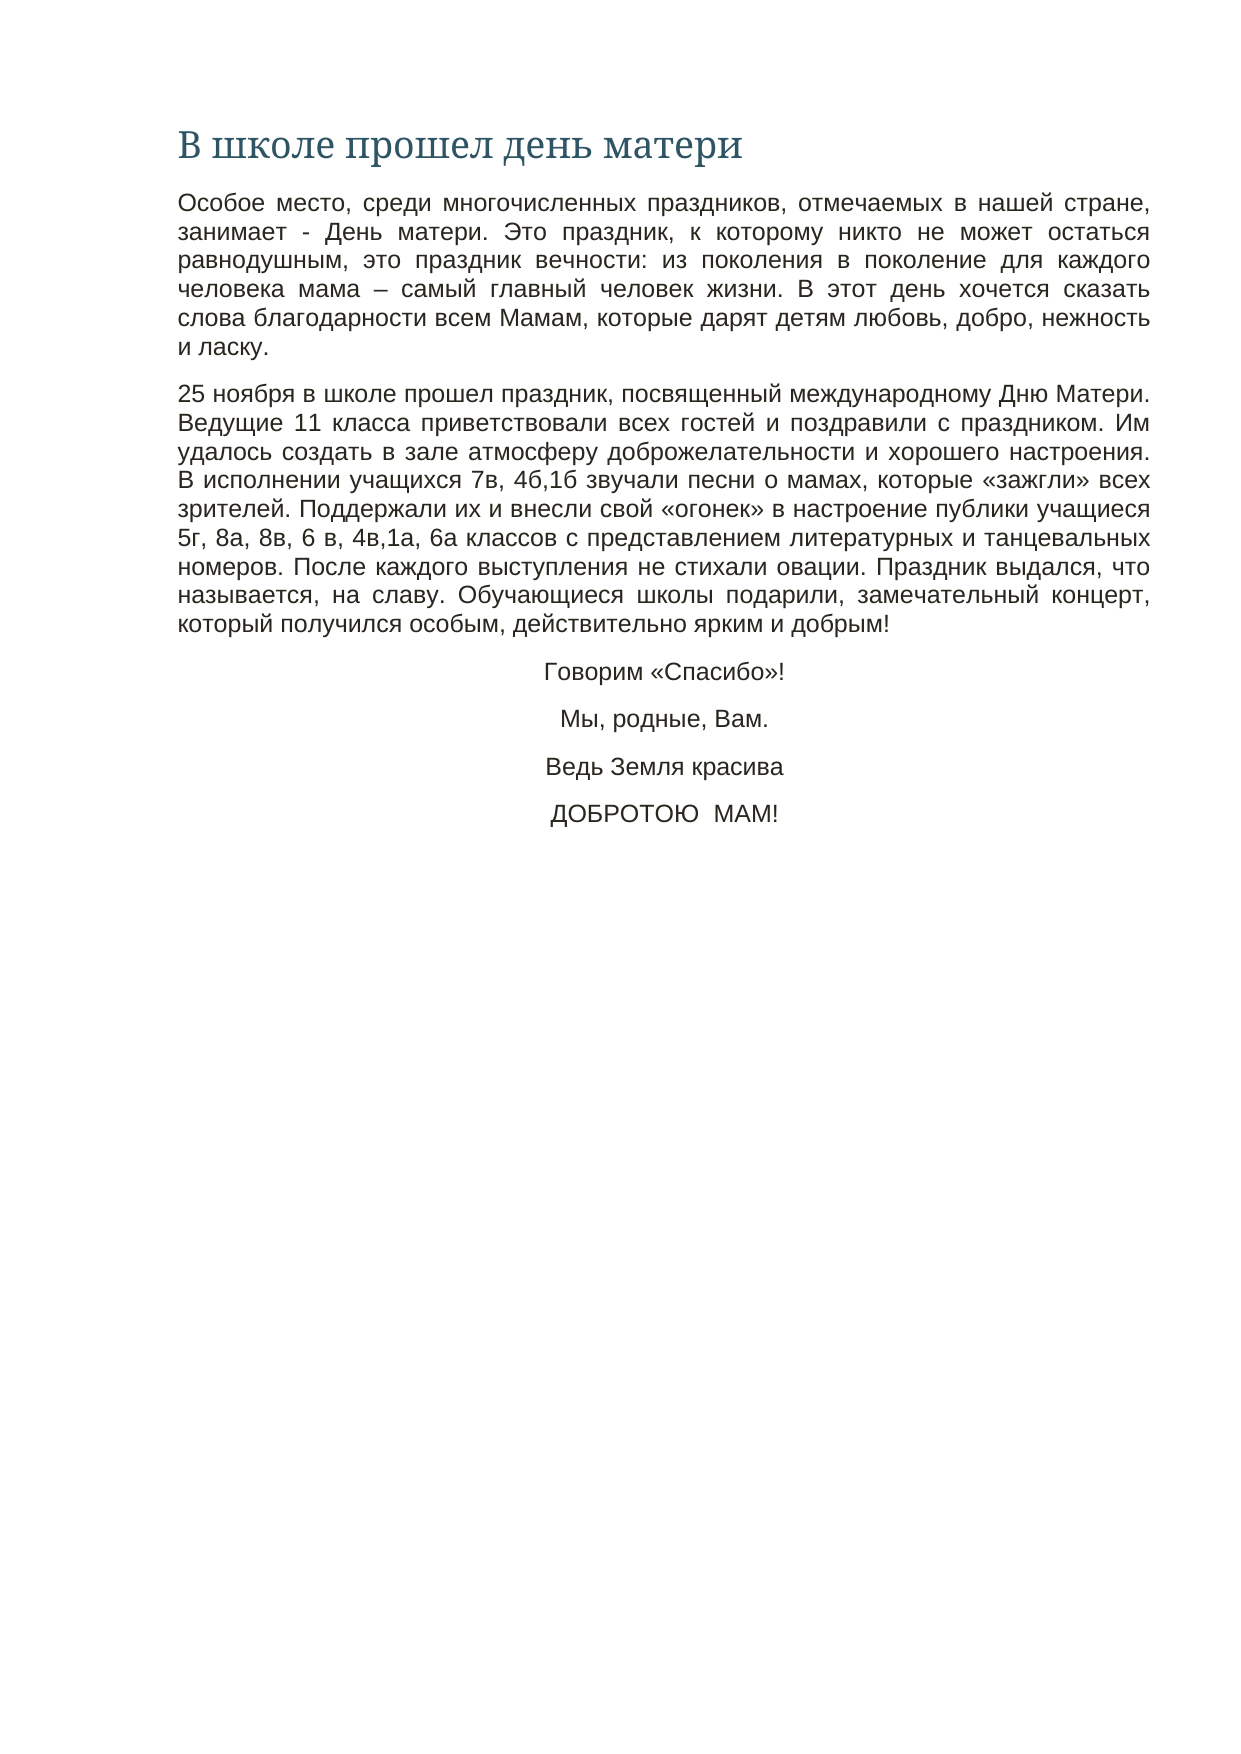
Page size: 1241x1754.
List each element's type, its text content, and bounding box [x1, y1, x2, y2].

text Особое место, среди многочисленных праздников, отмечаемых в нашей стране, занимает - День матери. Это праздник, к которому никто не может остаться равнодушным, это праздник вечности: из поколения в поколение для каждого человека мама – самый главный человек жизни. В этот день хочется сказать слова благодарности всем Мамам, которые дарят детям любовь, добро, нежность и ласку. [177, 188, 1152, 360]
text ДОБРОТОЮ МАМ! [177, 799, 1152, 828]
text 25 ноября в школе прошел праздник, посвященный международному Дню Матери. Ведущие 11 класса приветствовали всех гостей и поздравили с праздником. Им удалось создать в зале атмосферу доброжелательности и хорошего настроения. В исполнении учащихся 7в, 4б,1б звучали песни о мамах, которые «зажгли» всех зрителей. Поддержали их и внесли свой «огонек» в настроение публики учащиеся 5г, 8а, 8в, 6 в, 4в,1а, 6а классов с представлением литературных и танцевальных номеров. После каждого выступления не стихали овации. Праздник выдался, что называется, на славу. Обучающиеся школы подарили, замечательный концерт, который получился особым, действительно ярким и добрым! [177, 379, 1152, 638]
text В школе прошел день матери [177, 118, 1152, 169]
text Говорим «Спасибо»! [177, 657, 1152, 685]
text Ведь Земля красива [177, 752, 1152, 780]
text Мы, родные, Вам. [177, 704, 1152, 733]
